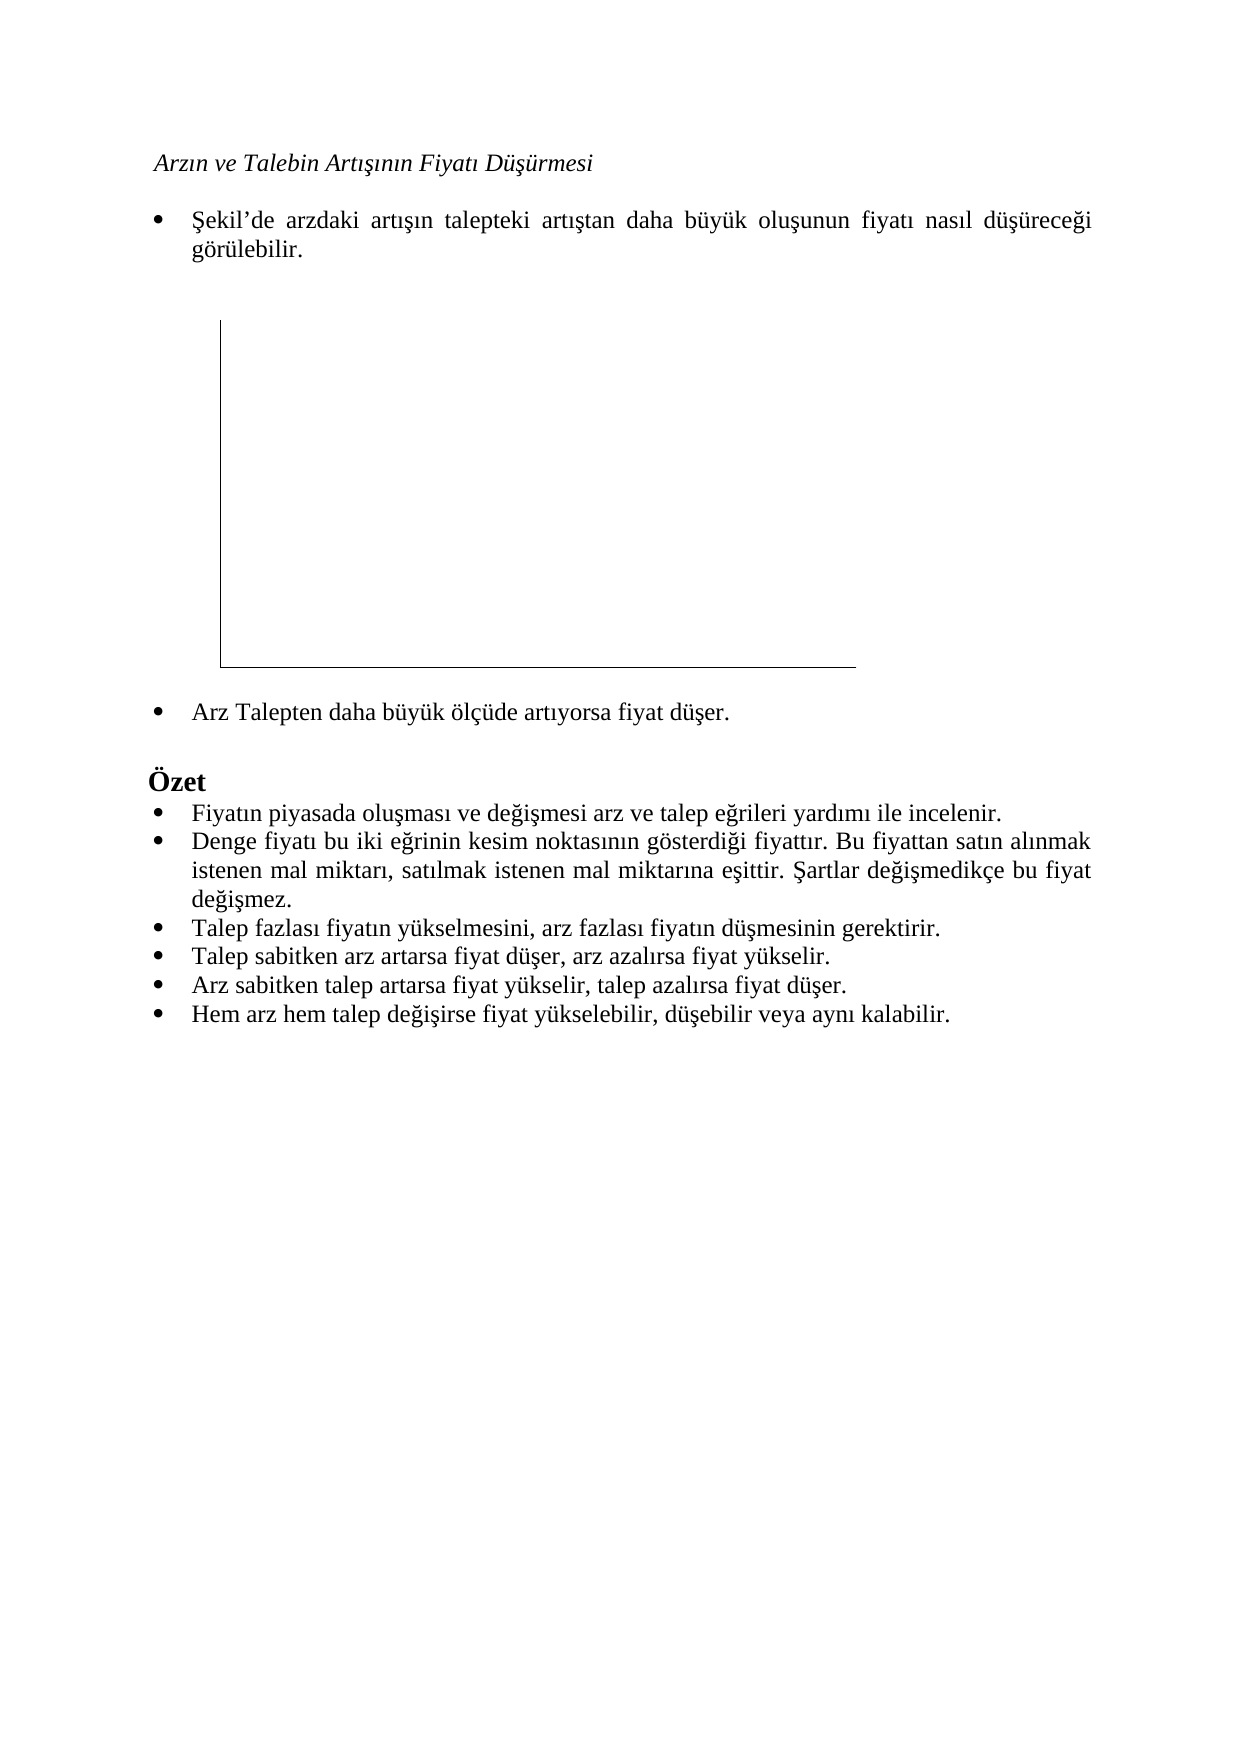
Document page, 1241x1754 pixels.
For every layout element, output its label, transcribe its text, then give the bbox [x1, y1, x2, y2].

title Arz sabitken talep artarsa fiyat yükselir, talep azalırsa fiyat düşer. [154, 970, 1093, 999]
title Şekil’de arzdaki artışın talepteki artıştan daha büyük oluşunun fiyatı nasıl düşüreceği görülebilir. [154, 205, 1093, 263]
title Özet [148, 764, 1093, 798]
title Arz Talepten daha büyük ölçüde artıyorsa fiyat düşer. [154, 697, 1093, 726]
title Talep fazlası fiyatın yükselmesini, arz fazlası fiyatın düşmesinin gerektirir. [154, 913, 1093, 941]
title Hem arz hem talep değişirse fiyat yükselebilir, düşebilir veya aynı kalabilir. [154, 999, 1093, 1028]
title Arzın ve Talebin Artışının Fiyatı Düşürmesi [154, 148, 1093, 176]
title Denge fiyatı bu iki eğrinin kesim noktasının gösterdiği fiyattır. Bu fiyattan satın alınmak istenen mal miktarı, satılmak istenen mal miktarına eşittir. Şartlar değişmedikçe bu fiyat değişmez. [154, 826, 1093, 913]
title Talep sabitken arz artarsa fiyat düşer, arz azalırsa fiyat yükselir. [154, 941, 1093, 970]
title Fiyatın piyasada oluşması ve değişmesi arz ve talep eğrileri yardımı ile incelenir. [154, 798, 1093, 826]
